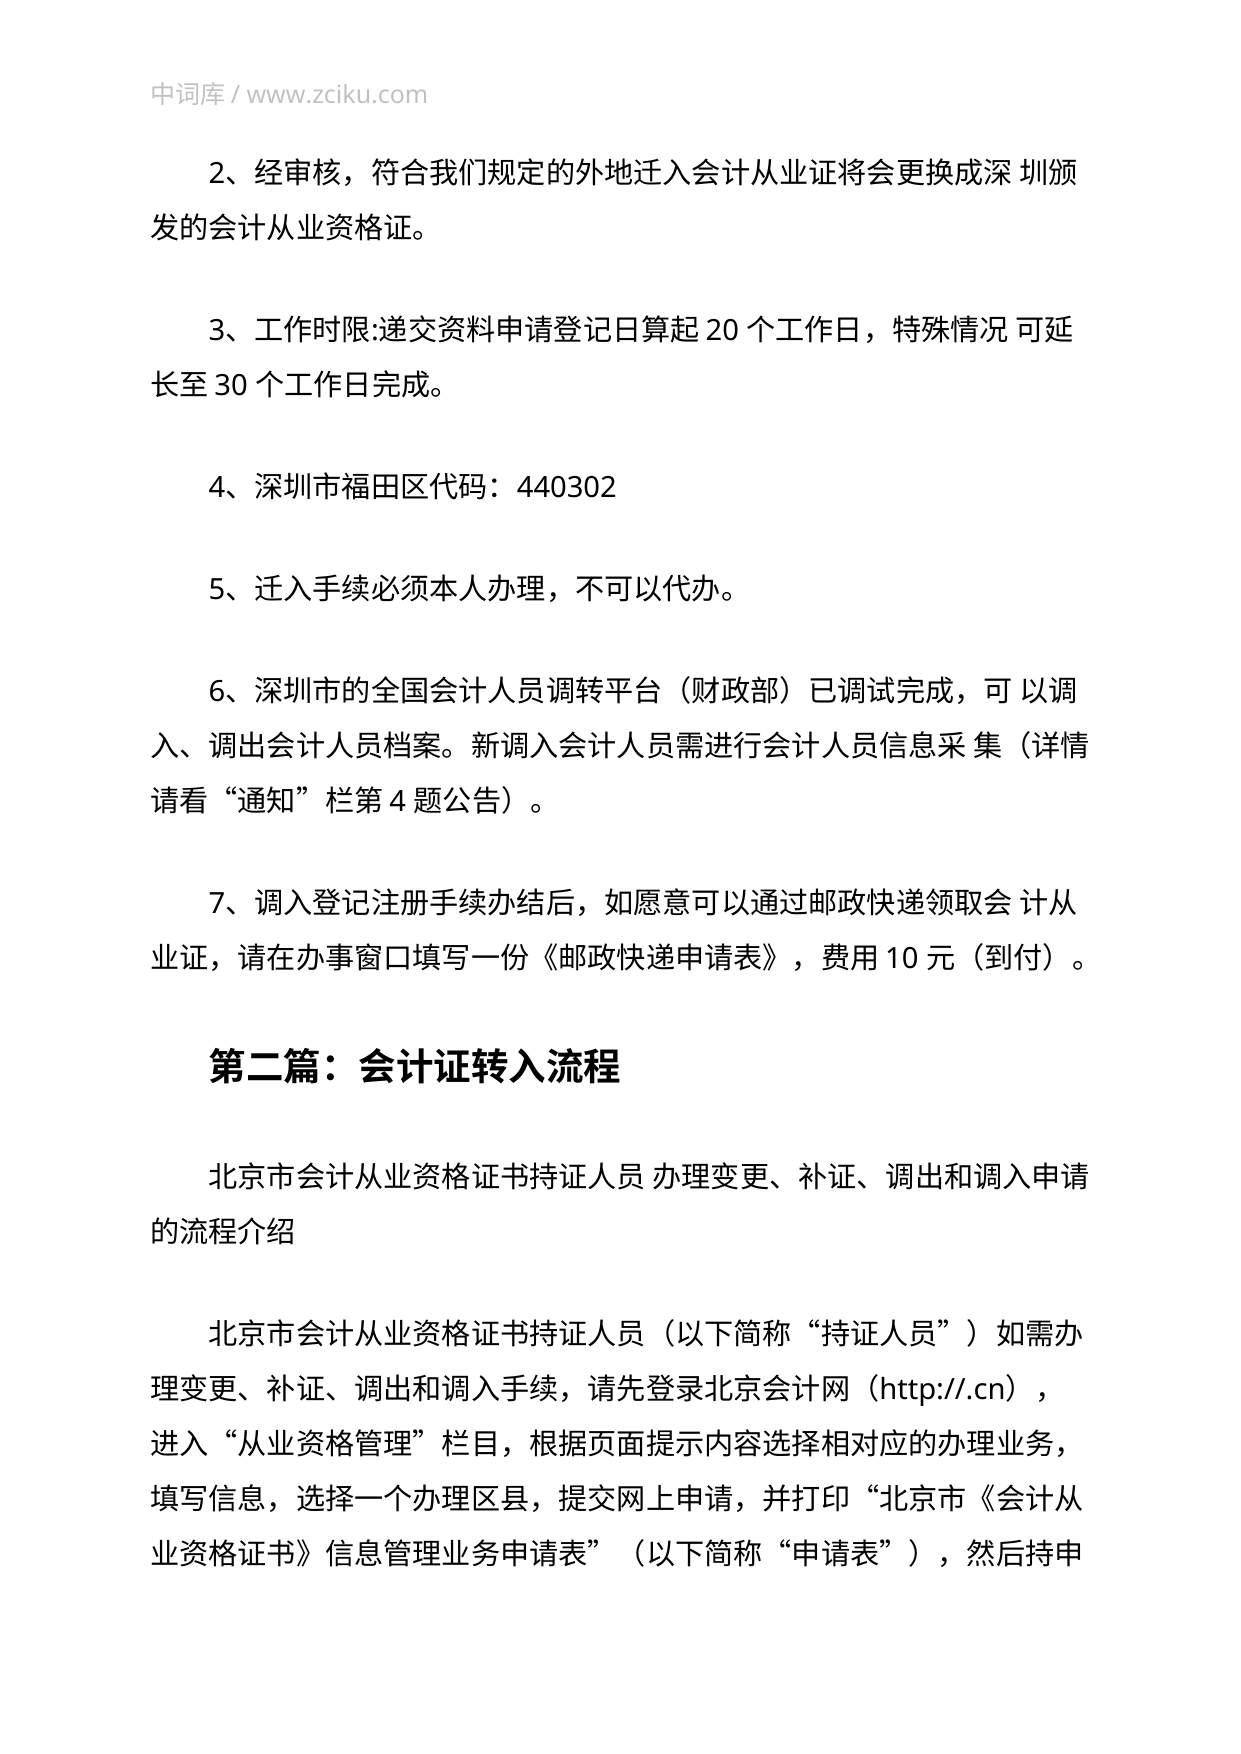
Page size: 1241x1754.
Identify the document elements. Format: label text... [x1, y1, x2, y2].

text 7、调入登记注册手续办结后，如愿意可以通过邮政快递领取会 计从业证，请在办事窗口填写一份《邮政快递申请表》，费用10 元（到付）。 [150, 879, 1090, 977]
text 4、深圳市福田区代码：440302 [150, 464, 1090, 506]
text 6、深圳市的全国会计人员调转平台（财政部）已调试完成，可 以调入、调出会计人员档案。新调入会计人员需进行会计人员信息采 集（详情请看“通知”栏第4 题公告）。 [150, 668, 1090, 820]
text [150, 1311, 1090, 1573]
text 5、迁入手续必须本人办理，不可以代办。 [150, 566, 1090, 608]
text 3、工作时限:递交资料申请登记日算起20 个工作日，特殊情况 可延长至30 个工作日完成。 [150, 307, 1090, 404]
text 2、经审核，符合我们规定的外地迁入会计从业证将会更换成深 圳颁发的会计从业资格证。 [150, 150, 1090, 247]
text 北京市会计从业资格证书持证人员 办理变更、补证、调出和调入申请的流程介绍 [150, 1154, 1090, 1251]
text 第二篇：会计证转入流程 [150, 1037, 1090, 1091]
